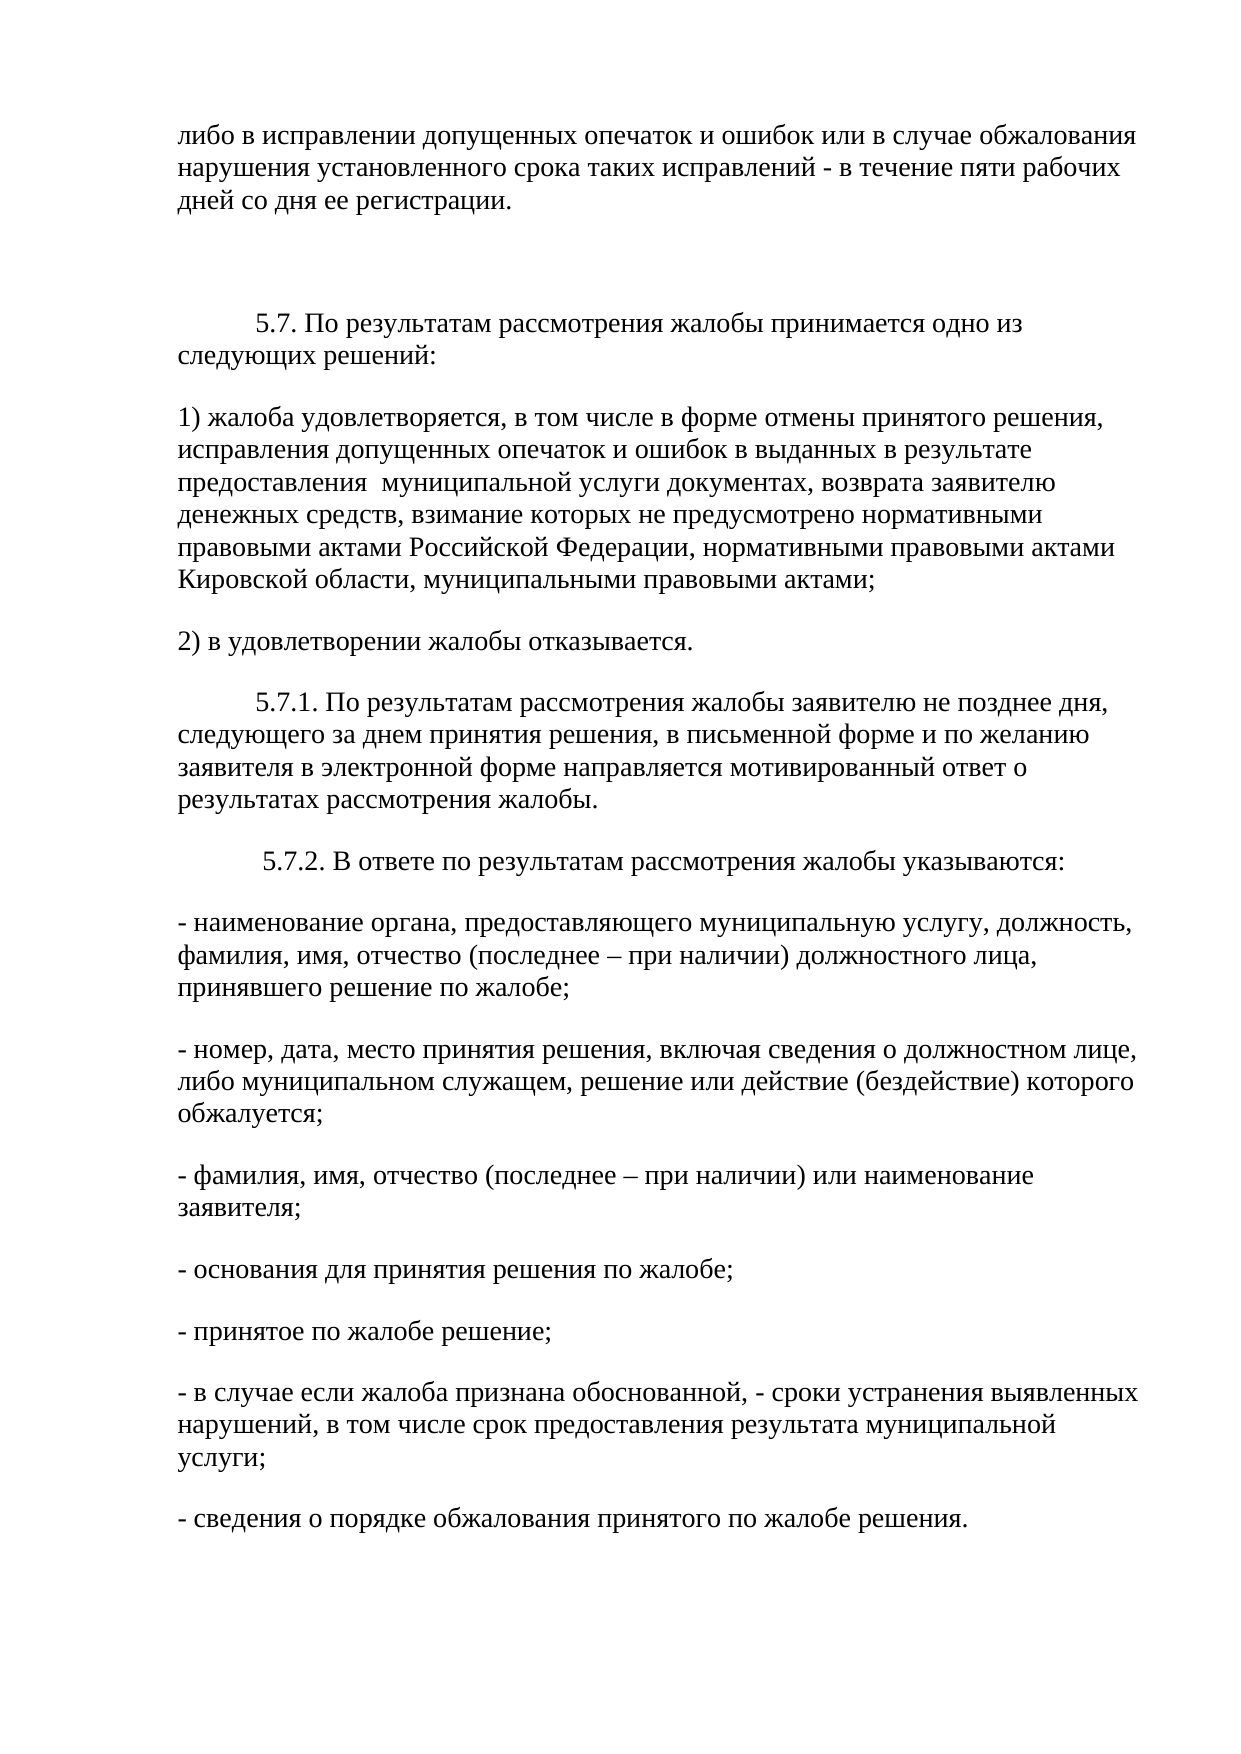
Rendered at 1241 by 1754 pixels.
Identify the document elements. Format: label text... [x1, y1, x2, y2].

text 2) в удовлетворении жалобы отказывается. [177, 623, 1152, 656]
text 5.7. По результатам рассмотрения жалобы принимается одно из следующих решений: [177, 306, 1152, 371]
text 1) жалоба удовлетворяется, в том числе в форме отмены принятого решения, исправления допущенных опечаток и ошибок в выданных в результате предоставления муниципальной услуги документах, возврата заявителю денежных средств, взимание которых не предусмотрено нормативными правовыми актами Российской Федерации, нормативными правовыми актами Кировской области, муниципальными правовыми актами; [177, 400, 1152, 594]
text 5.7.2. В ответе по результатам рассмотрения жалобы указываются: [177, 844, 1152, 876]
text 5.7.1. По результатам рассмотрения жалобы заявителю не позднее дня, следующего за днем принятия решения, в письменной форме и по желанию заявителя в электронной форме направляется мотивированный ответ о результатах рассмотрения жалобы. [177, 685, 1152, 815]
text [177, 118, 1152, 215]
text - наименование органа, предоставляющего муниципальную услугу, должность, фамилия, имя, отчество (последнее – при наличии) должностного лица, принявшего решение по жалобе; [177, 905, 1152, 1003]
text - сведения о порядке обжалования принятого по жалобе решения. [177, 1502, 1152, 1534]
text - основания для принятия решения по жалобе; [177, 1252, 1152, 1284]
text - номер, дата, место принятия решения, включая сведения о должностном лице, либо муниципальном служащем, решение или действие (бездействие) которого обжалуется; [177, 1032, 1152, 1129]
text - в случае если жалоба признана обоснованной, - сроки устранения выявленных нарушений, в том числе срок предоставления результата муниципальной услуги; [177, 1375, 1152, 1472]
text - фамилия, имя, отчество (последнее – при наличии) или наименование заявителя; [177, 1158, 1152, 1223]
text - принятое по жалобе решение; [177, 1314, 1152, 1346]
